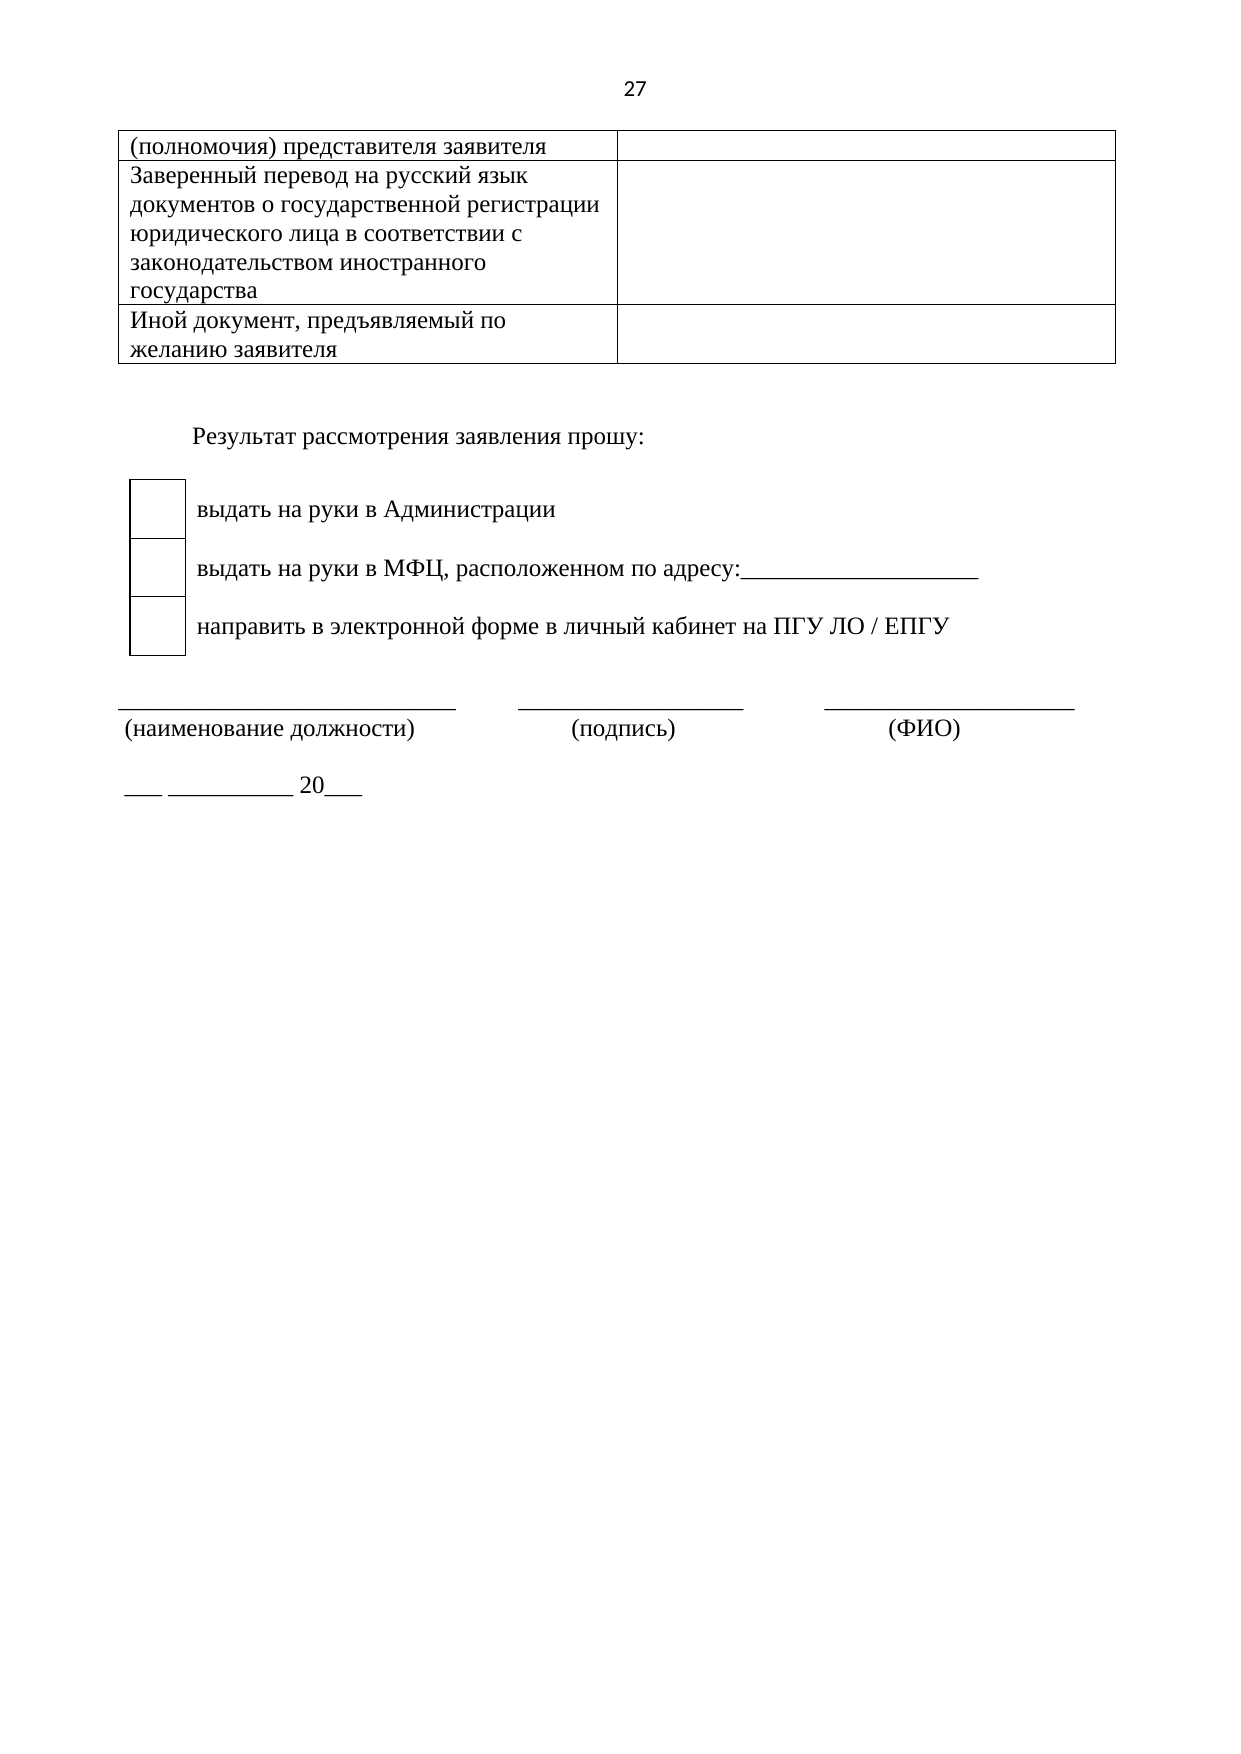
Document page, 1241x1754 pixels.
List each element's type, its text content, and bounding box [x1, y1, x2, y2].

table_cell [618, 305, 1115, 363]
text (наименование должности) (подпись) (ФИО) [118, 713, 1152, 742]
table_cell выдать на руки в МФЦ, расположенном по адресу:___________________ [186, 538, 1119, 596]
table_cell [618, 131, 1115, 159]
table_cell направить в электронной форме в личный кабинет на ПГУ ЛО / ЕПГУ [186, 596, 1119, 654]
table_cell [119, 131, 617, 159]
table_header [131, 480, 185, 537]
table_cell [131, 597, 185, 654]
table_cell Заверенный перевод на русский язык документов о государственной регистрации юридического лица в соответствии с законодательством иностранного государства [119, 161, 617, 304]
table_cell [618, 161, 1115, 304]
table_header выдать на руки в Администрации [186, 479, 1119, 537]
text Результат рассмотрения заявления прошу: [118, 421, 1152, 450]
table_cell Иной документ, предъявляемый по желанию заявителя [119, 305, 617, 363]
table_cell [131, 539, 185, 596]
text ___ __________ 20___ [118, 771, 1152, 799]
text ___________________________ __________________ ____________________ [118, 684, 1152, 713]
